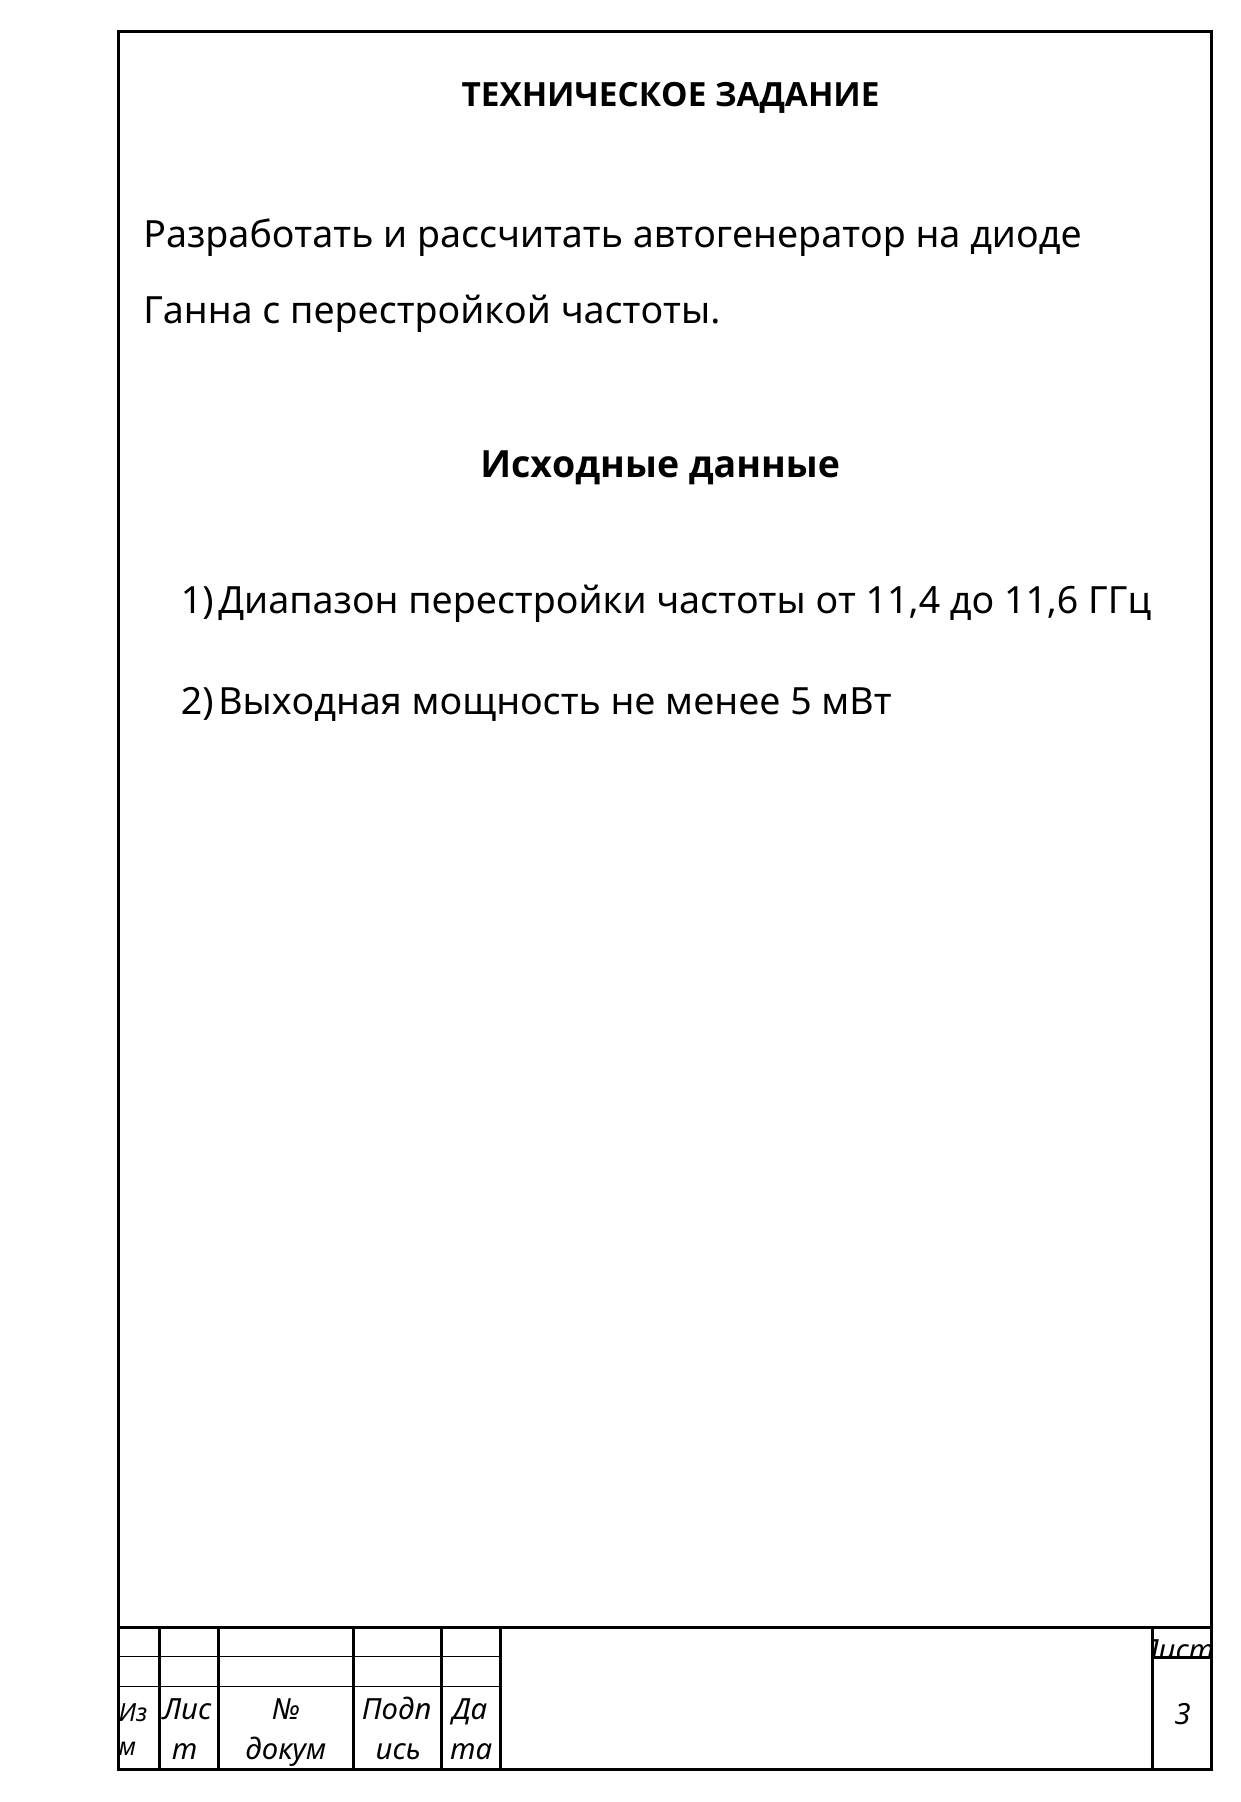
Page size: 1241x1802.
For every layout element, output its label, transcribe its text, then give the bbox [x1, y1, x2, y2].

table_cell [1154, 1659, 1210, 1768]
table_cell [161, 1657, 217, 1686]
table_cell [120, 1657, 158, 1686]
table_cell Подпись [355, 1687, 440, 1768]
table_cell Лист [1154, 1629, 1210, 1656]
table_cell № докум [220, 1687, 352, 1768]
table_cell [161, 1629, 217, 1656]
table_cell [355, 1657, 440, 1686]
table_cell [443, 1657, 499, 1686]
table_cell [502, 1629, 1151, 1768]
table_cell Изм [120, 1687, 158, 1768]
table_cell [120, 1629, 158, 1656]
table_cell [220, 1657, 352, 1686]
table_cell [443, 1629, 499, 1656]
table_cell [355, 1629, 440, 1656]
table_cell Лист [161, 1687, 217, 1768]
table_header ТЕХНИЧЕСКОЕ ЗАДАНИЕ Разработать и рассчитать автогенератор на диоде Ганна с перестройкой частоты. Исходные данные Диапазон перестройки частоты от 11,4 до 11,6 ГГц Выходная мощность не менее 5 мВт [120, 33, 1210, 1626]
table_cell Дата [443, 1687, 499, 1768]
table_cell [220, 1629, 352, 1656]
